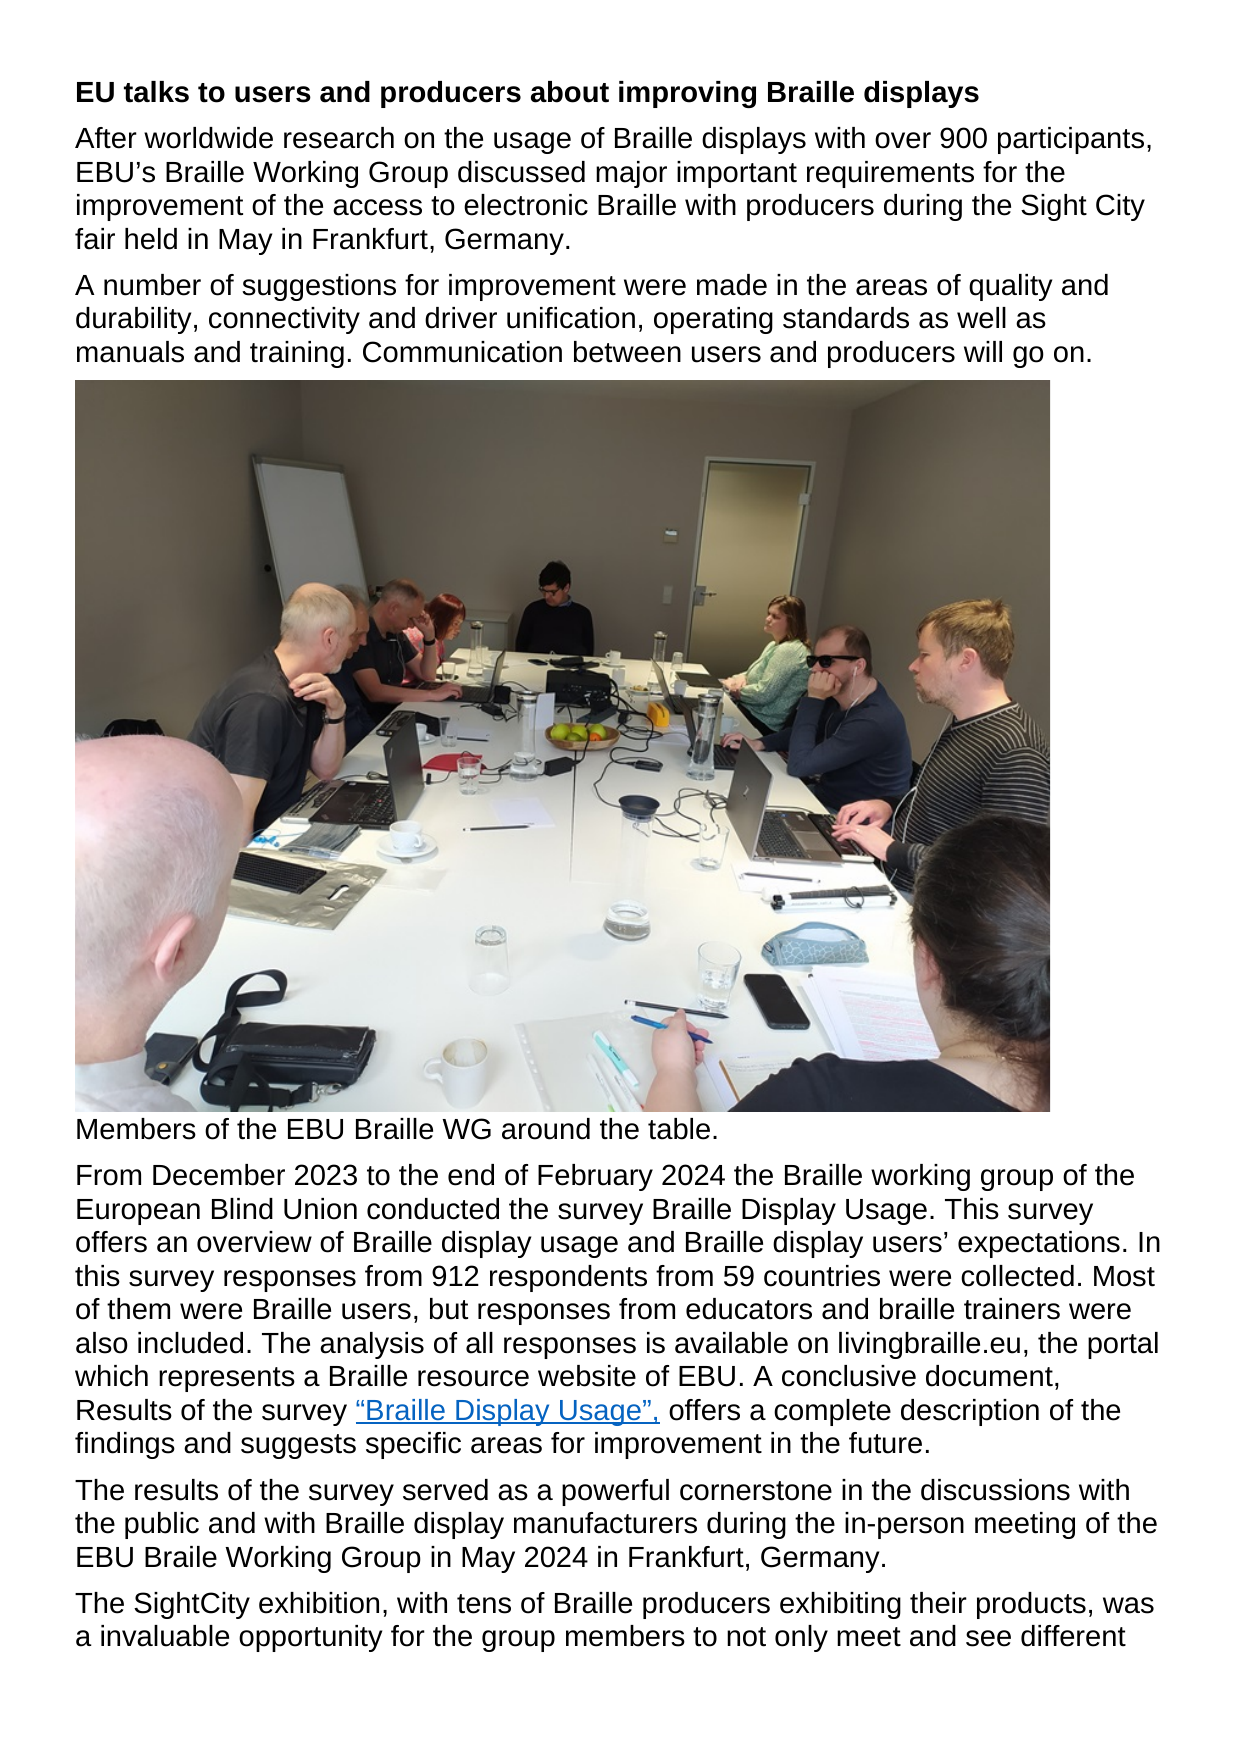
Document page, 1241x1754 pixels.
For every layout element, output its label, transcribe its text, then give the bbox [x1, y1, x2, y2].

text A number of suggestions for improvement were made in the areas of quality and durability, connectivity and driver unification, operating standards as well as manuals and training. Communication between users and producers will go on. [75, 268, 1165, 368]
picture [75, 380, 1050, 1112]
text After worldwide research on the usage of Braille displays with over 900 participants, EBU’s Braille Working Group discussed major important requirements for the improvement of the access to electronic Braille with producers during the Sight City fair held in May in Frankfurt, Germany. [75, 121, 1165, 255]
text From December 2023 to the end of February 2024 the Braille working group of the European Blind Union conducted the survey Braille Display Usage. This survey offers an overview of Braille display usage and Braille display users’ expectations. In this survey responses from 912 respondents from 59 countries were collected. Most of them were Braille users, but responses from educators and braille trainers were also included. The analysis of all responses is available on livingbraille.eu, the portal which represents a Braille resource website of EBU. A conclusive document, Results of the survey “Braille Display Usage”, offers a complete description of the findings and suggests specific areas for improvement in the future. [75, 1158, 1165, 1460]
subtitle EU talks to users and producers about improving Braille displays [75, 75, 1165, 108]
text The results of the survey served as a powerful cornerstone in the discussions with the public and with Braille display manufacturers during the in-person meeting of the EBU Braile Working Group in May 2024 in Frankfurt, Germany. [75, 1472, 1165, 1573]
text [75, 1586, 1165, 1653]
